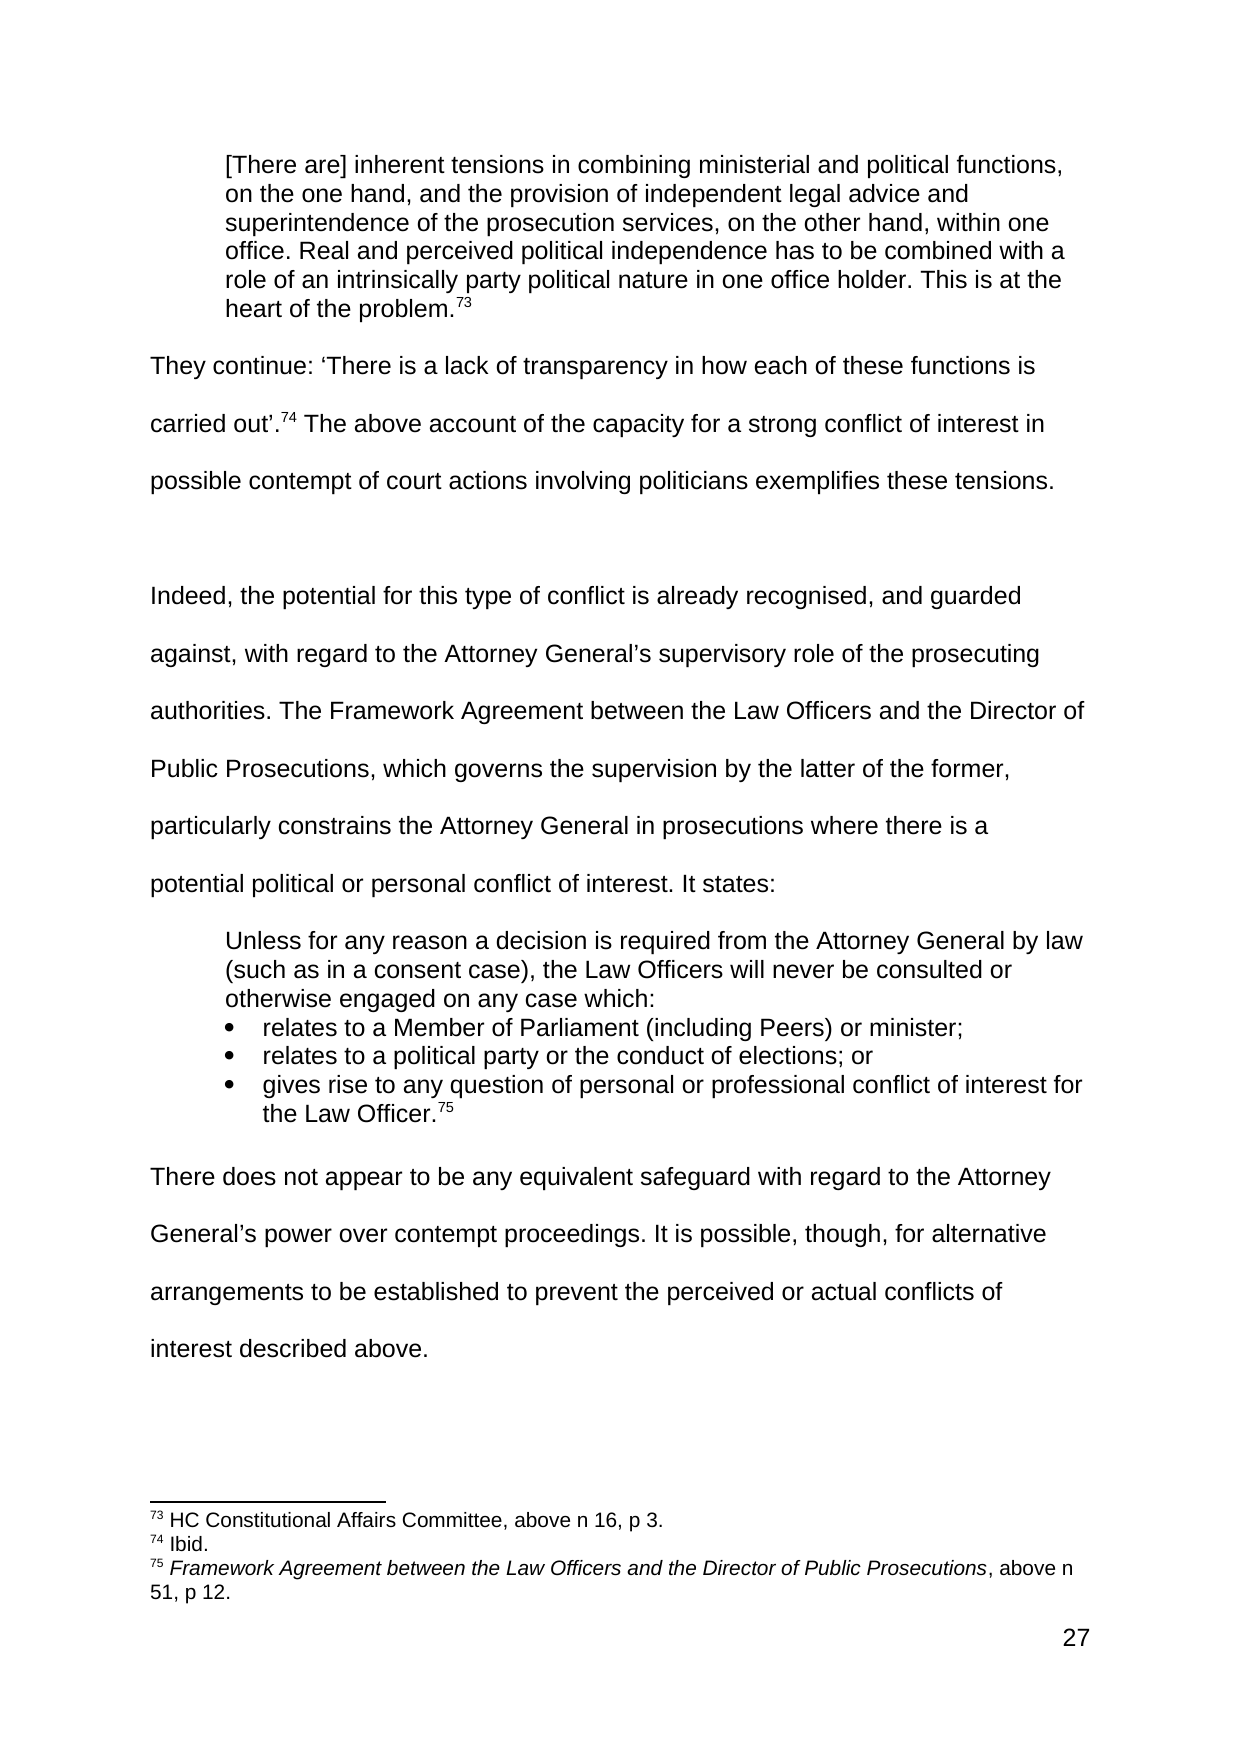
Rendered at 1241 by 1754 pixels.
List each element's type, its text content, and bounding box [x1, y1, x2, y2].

text Indeed, the potential for this type of conflict is already recognised, and guarded against, with regard to the Attorney General’s supervisory role of the prosecuting authorities. The Framework Agreement between the Law Officers and the Director of Public Prosecutions, which governs the supervision by the latter of the former, particularly constrains the Attorney General in prosecutions where there is a potential political or personal conflict of interest. It states: [150, 581, 1090, 897]
list relates to a Member of Parliament (including Peers) or minister; [225, 1012, 1090, 1041]
text There does not appear to be any equivalent safeguard with regard to the Attorney General’s power over contempt proceedings. It is possible, though, for alternative arrangements to be established to prevent the perceived or actual conflicts of interest described above. [150, 1162, 1090, 1363]
text Unless for any reason a decision is required from the Attorney General by law (such as in a consent case), the Law Officers will never be consulted or otherwise engaged on any case which: [225, 926, 1090, 1012]
list relates to a political party or the conduct of elections; or [225, 1041, 1090, 1070]
text [There are] inherent tensions in combining ministerial and political functions, on the one hand, and the provision of independent legal advice and superintendence of the prosecution services, on the other hand, within one office. Real and perceived political independence has to be combined with a role of an intrinsically party political nature in one office holder. This is at the heart of the problem. [225, 150, 1090, 322]
text They continue: ‘There is a lack of transparency in how each of these functions is carried out’. The above account of the capacity for a strong conflict of interest in possible contempt of court actions involving politicians exemplifies these tensions. [150, 351, 1090, 495]
list gives rise to any question of personal or professional conflict of interest for the Law Officer. [225, 1070, 1090, 1128]
